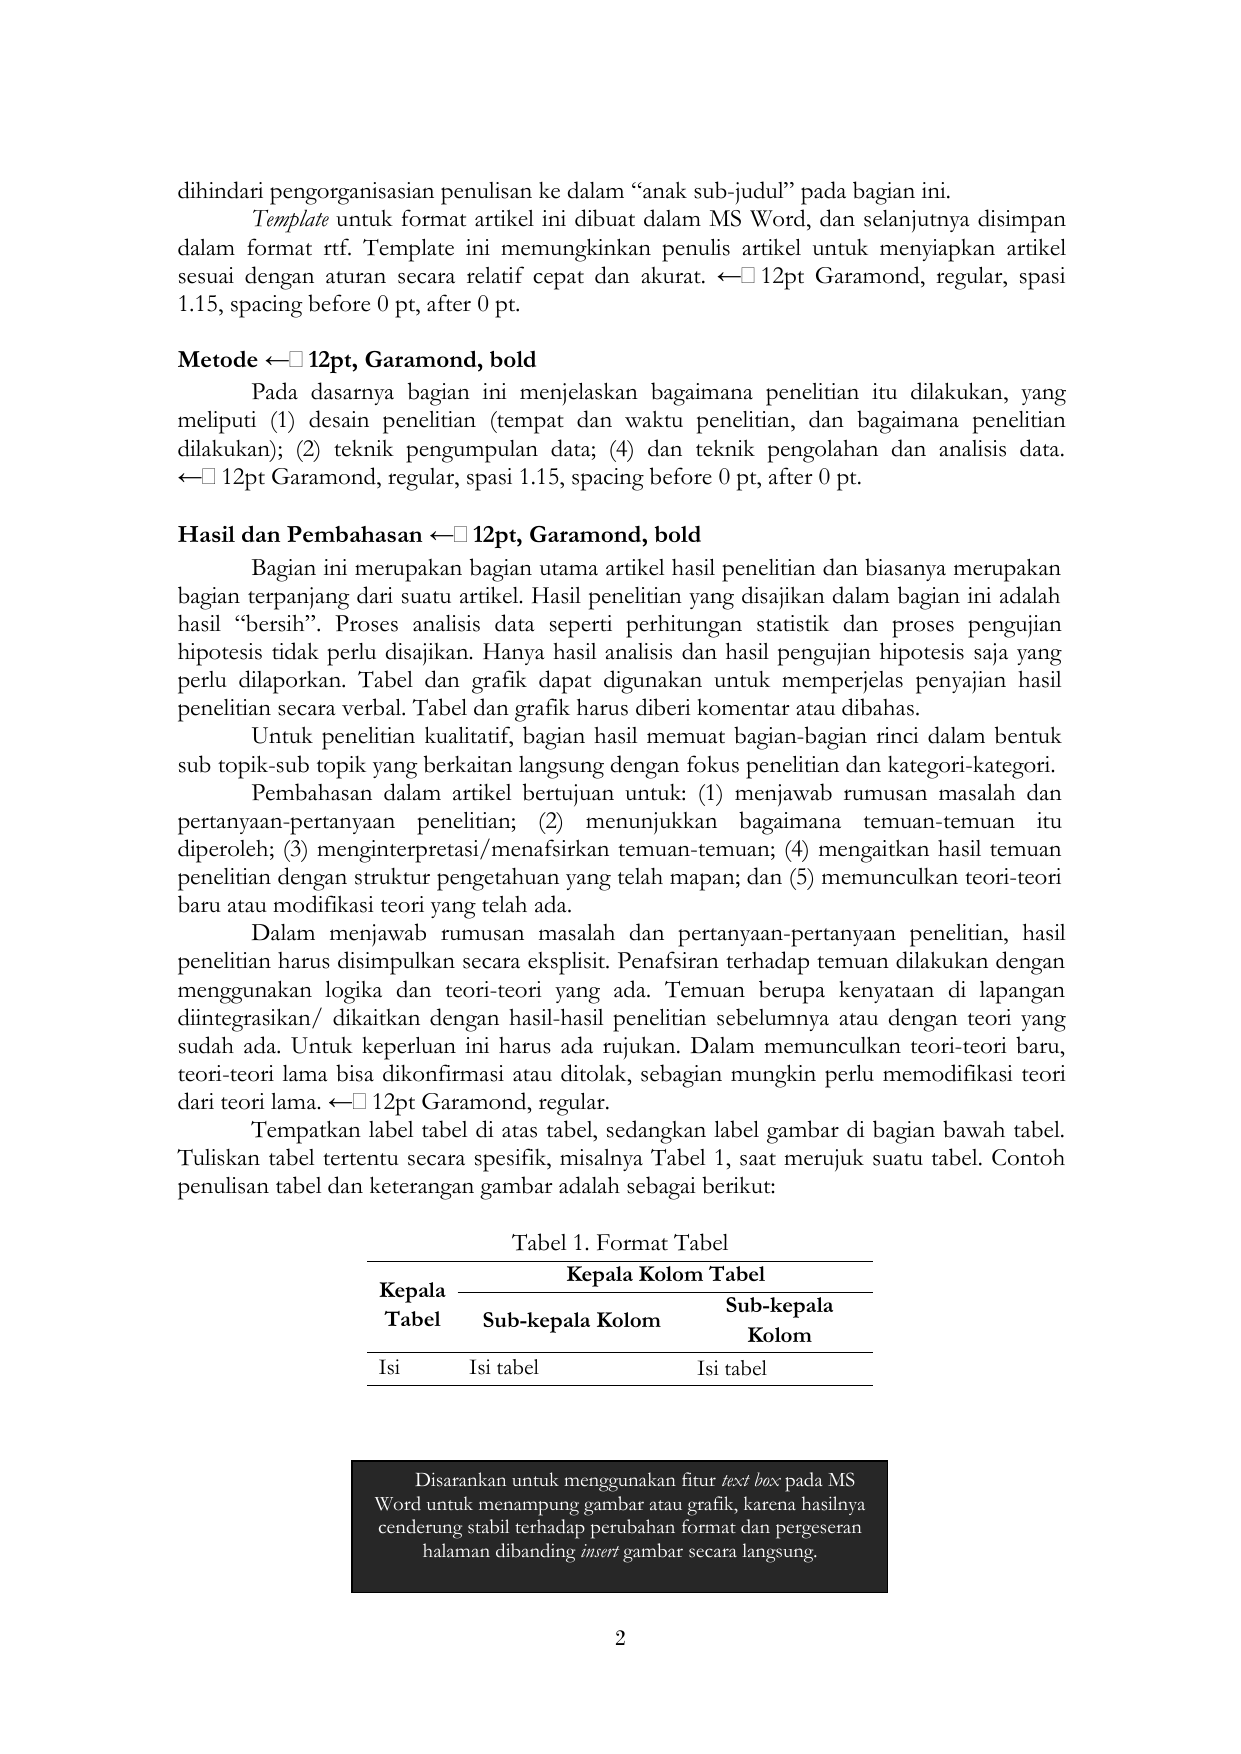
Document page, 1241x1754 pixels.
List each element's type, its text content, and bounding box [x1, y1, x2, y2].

text Template untuk format artikel ini dibuat dalam MS Word, dan selanjutnya disimpan dalam format rtf. Template ini memungkinkan penulis artikel untuk menyiapkan artikel sesuai dengan aturan secara relatif cepat dan akurat. ←12pt Garamond, regular, spasi 1.15, spacing before 0 pt, after 0 pt. [177, 205, 1067, 318]
text Dalam menjawab rumusan masalah dan pertanyaan-pertanyaan penelitian, hasil penelitian harus disimpulkan secara eksplisit. Penafsiran terhadap temuan dilakukan dengan menggunakan logika dan teori-teori yang ada. Temuan berupa kenyataan di lapangan diintegrasikan/ dikaitkan dengan hasil-hasil penelitian sebelumnya atau dengan teori yang sudah ada. Untuk keperluan ini harus ada rujukan. Dalam memunculkan teori-teori baru, teori-teori lama bisa dikonfirmasi atau ditolak, sebagian mungkin perlu memodifikasi teori dari teori lama. ←12pt Garamond, regular. [177, 919, 1067, 1116]
text Tempatkan label tabel di atas tabel, sedangkan label gambar di bagian bawah tabel. Tuliskan tabel tertentu secara spesifik, misalnya Tabel 1, saat merujuk suatu tabel. Contoh penulisan tabel dan keterangan gambar adalah sebagai berikut: [177, 1116, 1067, 1200]
table_cell Isi tabel [458, 1353, 686, 1385]
text Pembahasan dalam artikel bertujuan untuk: (1) menjawab rumusan masalah dan pertanyaan-pertanyaan penelitian; (2) menunjukkan bagaimana temuan-temuan itu diperoleh; (3) menginterpretasi/menafsirkan temuan-temuan; (4) mengaitkan hasil temuan penelitian dengan struktur pengetahuan yang telah mapan; dan (5) memunculkan teori-teori baru atau modifikasi teori yang telah ada. [177, 778, 1063, 919]
table_header Kepala Kolom Tabel [458, 1262, 873, 1292]
table_cell Isi [367, 1353, 458, 1385]
text Hasil dan Pembahasan ←12pt, Garamond, bold [177, 521, 1067, 549]
text Pada dasarnya bagian ini menjelaskan bagaimana penelitian itu dilakukan, yang meliputi (1) desain penelitian (tempat dan waktu penelitian, dan bagaimana penelitian dilakukan); (2) teknik pengumpulan data; (4) dan teknik pengolahan dan analisis data. ←12pt Garamond, regular, spasi 1.15, spacing before 0 pt, after 0 pt. [177, 378, 1067, 491]
text Bagian ini merupakan bagian utama artikel hasil penelitian dan biasanya merupakan bagian terpanjang dari suatu artikel. Hasil penelitian yang disajikan dalam bagian ini adalah hasil “bersih”. Proses analisis data seperti perhitungan statistik dan proses pengujian hipotesis tidak perlu disajikan. Hanya hasil analisis dan hasil pengujian hipotesis saja yang perlu dilaporkan. Tabel dan grafik dapat digunakan untuk memperjelas penyajian hasil penelitian secara verbal. Tabel dan grafik harus diberi komentar atau dibahas. [177, 553, 1063, 722]
text Tabel 1. Format Tabel [177, 1228, 1063, 1257]
text Metode ←12pt, Garamond, bold [177, 346, 1063, 374]
table_header Kepala Tabel [367, 1262, 458, 1352]
table_cell Sub-kepala Kolom [686, 1293, 873, 1352]
table_cell Isi tabel [686, 1353, 873, 1385]
text Untuk penelitian kualitatif, bagian hasil memuat bagian-bagian rinci dalam bentuk sub topik-sub topik yang berkaitan langsung dengan fokus penelitian dan kategori-kategori. [177, 722, 1063, 778]
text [177, 177, 1067, 205]
table_cell Sub-kepala Kolom [458, 1293, 686, 1352]
